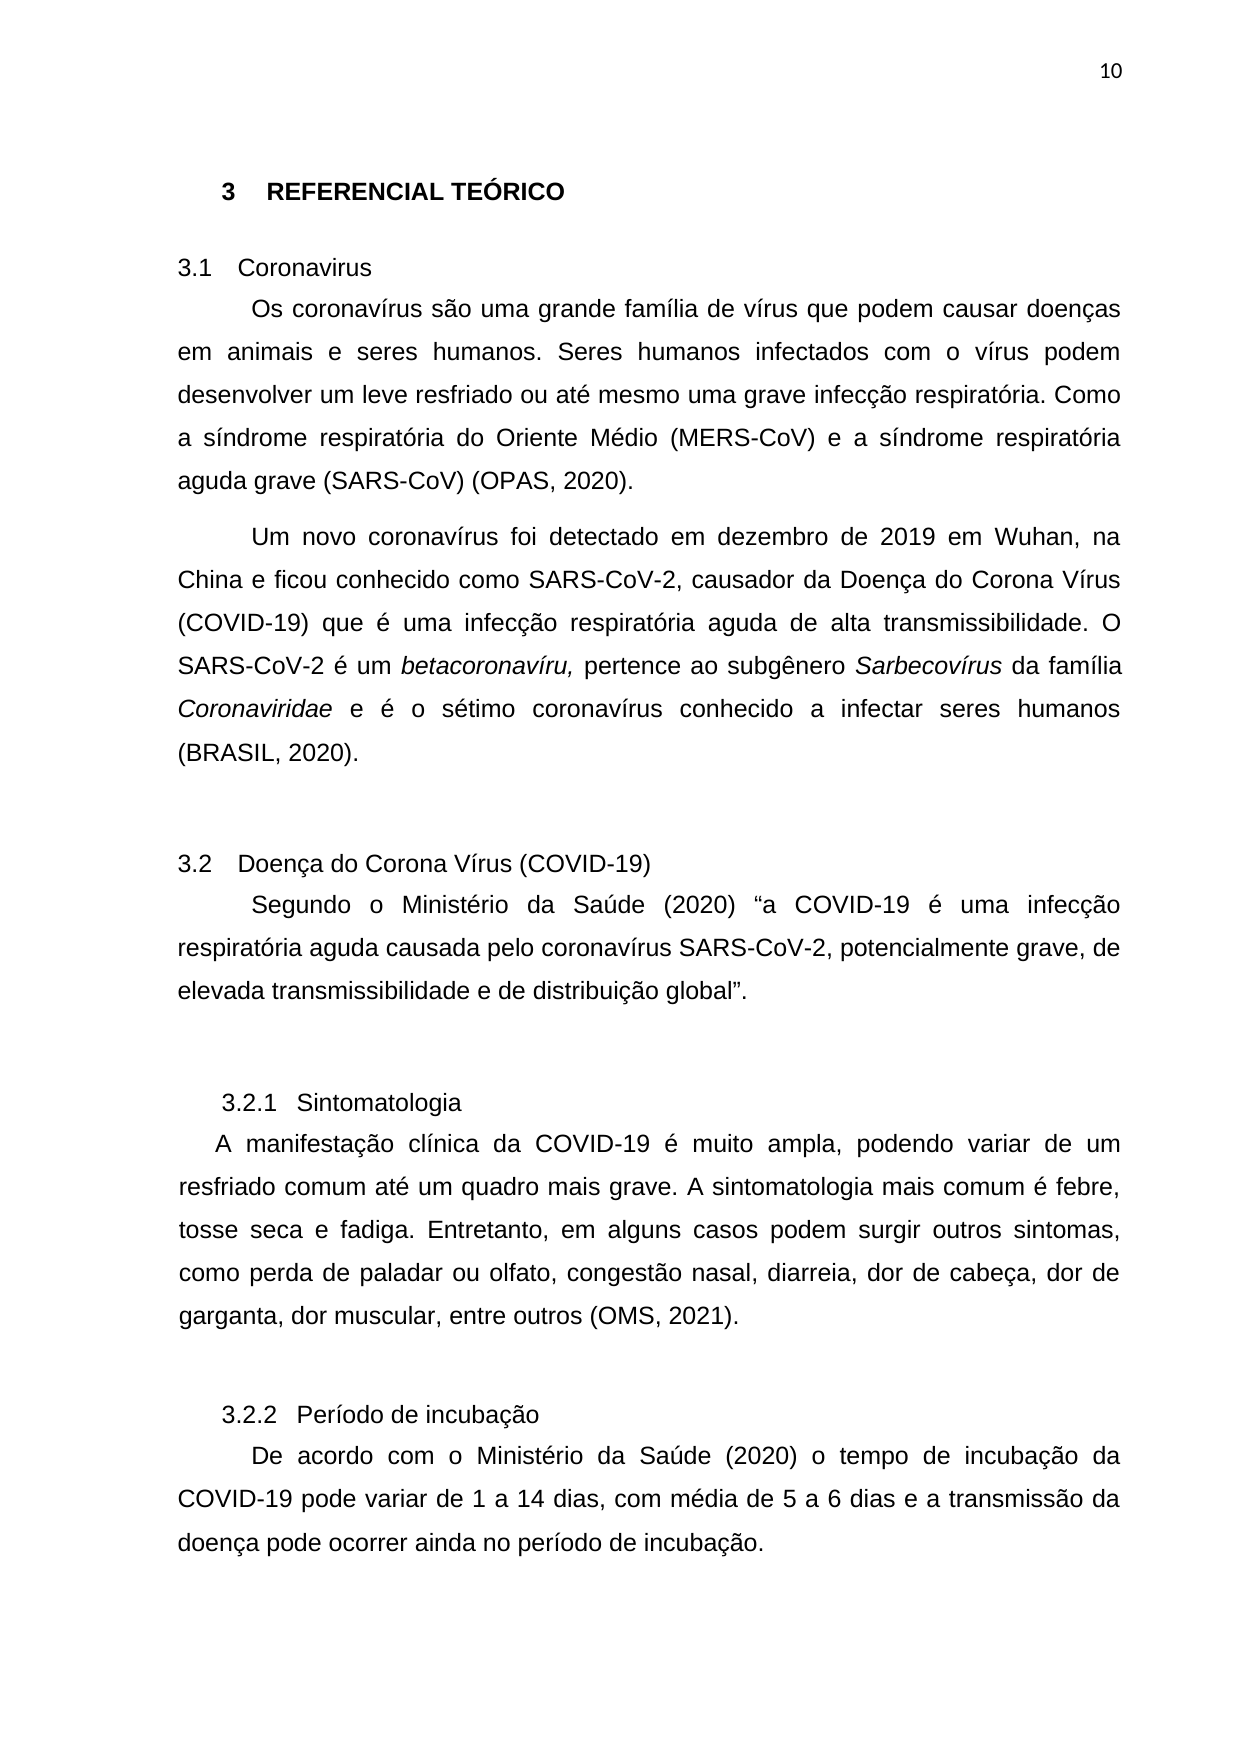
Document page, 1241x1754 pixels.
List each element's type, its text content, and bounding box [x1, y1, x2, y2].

text Os coronavírus são uma grande família de vírus que podem causar doenças em animais e seres humanos. Seres humanos infectados com o vírus podem desenvolver um leve resfriado ou até mesmo uma grave infecção respiratória. Como a síndrome respiratória do Oriente Médio (MERS-CoV) e a síndrome respiratória aguda grave (SARS-CoV) (OPAS, 2020). [177, 294, 1122, 495]
subtitle Sintomatologia [221, 1087, 1122, 1116]
subtitle Coronavirus [177, 252, 1122, 281]
list De acordo com o Ministério da Saúde (2020) o tempo de incubação da COVID-19 pode variar de 1 a 14 dias, com média de 5 a 6 dias e a transmissão da doença pode ocorrer ainda no período de incubação. [177, 1441, 1122, 1556]
list A manifestação clínica da COVID-19 é muito ampla, podendo variar de um resfriado comum até um quadro mais grave. A sintomatologia mais comum é febre, tosse seca e fadiga. Entretanto, em alguns casos podem surgir outros sintomas, como perda de paladar ou olfato, congestão nasal, diarreia, dor de cabeça, dor de garganta, dor muscular, entre outros (OMS, 2021). [178, 1129, 1122, 1330]
text Um novo coronavírus foi detectado em dezembro de 2019 em Wuhan, na China e ficou conhecido como SARS-CoV-2, causador da Doença do Corona Vírus (COVID-19) que é uma infecção respiratória aguda de alta transmissibilidade. O SARS-CoV-2 é um betacoronavíru, pertence ao subgênero Sarbecovírus da família Coronaviridae e é o sétimo coronavírus conhecido a infectar seres humanos (BRASIL, 2020). [177, 522, 1122, 766]
subtitle REFERENCIAL TEÓRICO [221, 177, 1122, 206]
text Segundo o Ministério da Saúde (2020) “a COVID-19 é uma infecção respiratória aguda causada pelo coronavírus SARS-CoV-2, potencialmente grave, de elevada transmissibilidade e de distribuição global”. [177, 890, 1122, 1005]
subtitle Doença do Corona Vírus (COVID-19) [177, 849, 1122, 877]
subtitle Período de incubação [221, 1400, 1122, 1429]
